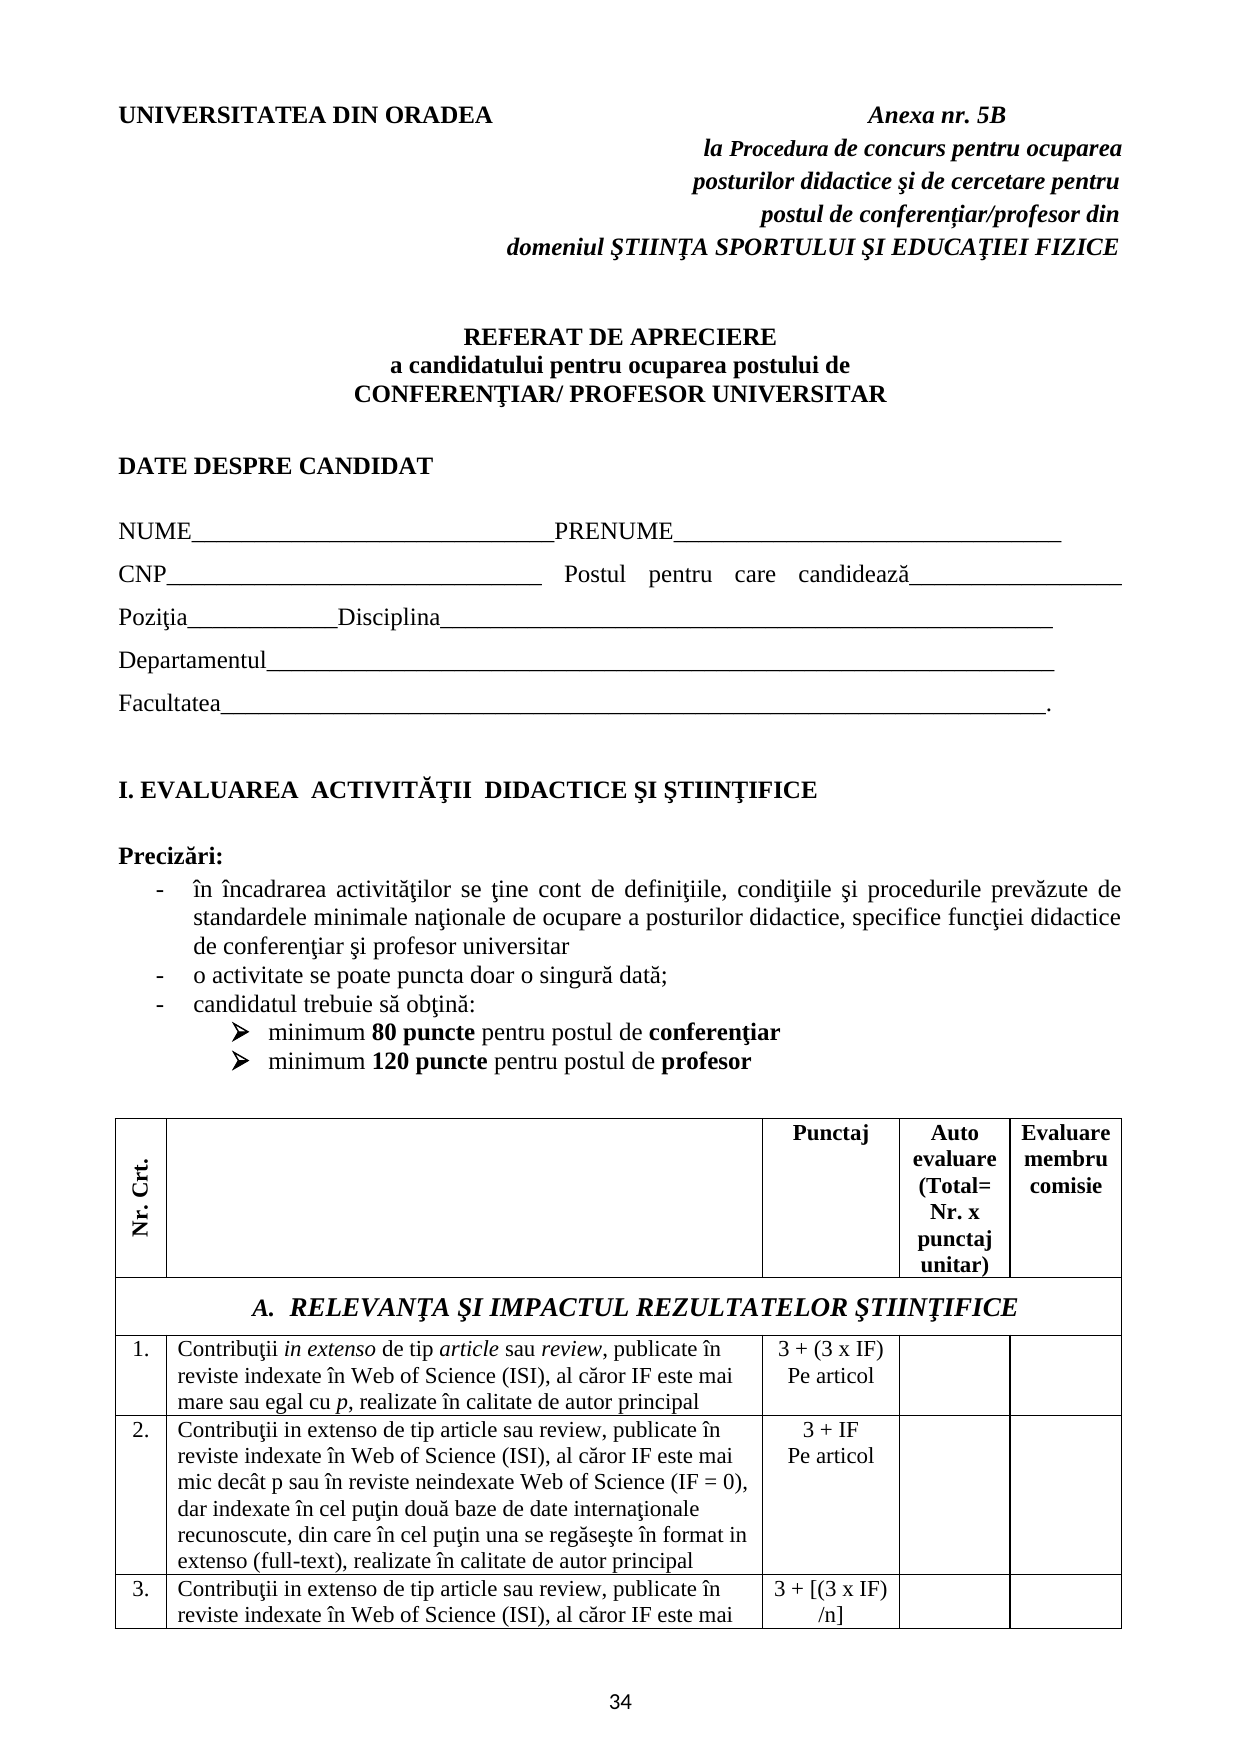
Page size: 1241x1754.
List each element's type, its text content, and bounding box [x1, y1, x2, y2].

table_header Evaluare membru comisie [1011, 1119, 1121, 1277]
text CONFERENŢIAR/ PROFESOR UNIVERSITAR [118, 379, 1122, 408]
table_header [167, 1119, 762, 1277]
list candidatul trebuie să obţină: [156, 989, 1122, 1017]
table_cell Contribuţii in extenso de tip article sau review, publicate în reviste indexate în Web of Science (ISI), al căror IF este mai mic decât p sau în reviste neindexate Web of Science (IF = 0), dar indexate în cel puţin două baze de date internaţionale recunoscute, din care în cel puţin una se regăseşte în format in extenso (full-text), realizate în calitate de autor principal [167, 1416, 762, 1574]
table_cell [1011, 1575, 1121, 1627]
table_header Punctaj [763, 1119, 899, 1277]
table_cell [763, 1575, 899, 1627]
list o activitate se poate puncta doar o singură dată; [156, 960, 1122, 989]
table_cell 3 + (3 x IF) Pe articol [763, 1336, 899, 1414]
list I. EVALUAREA ACTIVITĂŢII DIDACTICE ŞI ŞTIINŢIFICE [118, 775, 1122, 803]
text posturilor didactice şi de cercetare pentru postul de conferențiar/profesor din [568, 166, 1122, 228]
table_cell 1. [116, 1336, 166, 1414]
text Precizări: [118, 841, 1122, 869]
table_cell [167, 1575, 762, 1627]
table_cell [900, 1575, 1009, 1627]
table_cell 3. [116, 1575, 166, 1627]
text REFERAT DE APRECIERE [118, 322, 1122, 351]
table_cell Contribuţii in extenso de tip article sau review, publicate în reviste indexate în Web of Science (ISI), al căror IF este mai mare sau egal cu p, realizate în calitate de autor principal [167, 1336, 762, 1414]
text DATE DESPRE CANDIDAT [118, 451, 1122, 480]
text UNIVERSITATEA DIN ORADEA Anexa nr. 5B [118, 100, 1122, 129]
list în încadrarea activităţilor se ţine cont de definiţiile, condiţiile şi procedurile prevăzute de standardele minimale naţionale de ocupare a posturilor didactice, specifice funcţiei didactice de conferenţiar şi profesor universitar [156, 874, 1122, 960]
text NUME_____________________________PRENUME_______________________________ CNP______________________________ Postul pentru care candidează_________________ Poziţia____________Disciplina_________________________________________________ Departamentul_______________________________________________________________ Facultatea__________________________________________________________________. [118, 516, 1122, 717]
table_cell 2. [116, 1416, 166, 1574]
list minimum 80 puncte pentru postul de conferenţiar [231, 1017, 1122, 1046]
table_cell [1011, 1336, 1121, 1414]
text domeniul ŞTIINŢA SPORTULUI ŞI EDUCAŢIEI FIZICE [118, 232, 1122, 261]
text a candidatului pentru ocuparea postului de [118, 351, 1122, 379]
table_header Auto evaluare (Total= Nr. x punctaj unitar) [900, 1119, 1009, 1277]
table_header Nr. Crt. [116, 1119, 166, 1277]
table_cell RELEVANŢA ŞI IMPACTUL REZULTATELOR ŞTIINŢIFICE [116, 1278, 1121, 1334]
table_cell [900, 1336, 1009, 1414]
table_cell 3 + IF Pe articol [763, 1416, 899, 1574]
table_cell [900, 1416, 1009, 1574]
table_cell [1011, 1416, 1121, 1574]
list minimum 120 puncte pentru postul de profesor [231, 1046, 1122, 1075]
text la Procedura de concurs pentru ocuparea [193, 133, 1122, 162]
